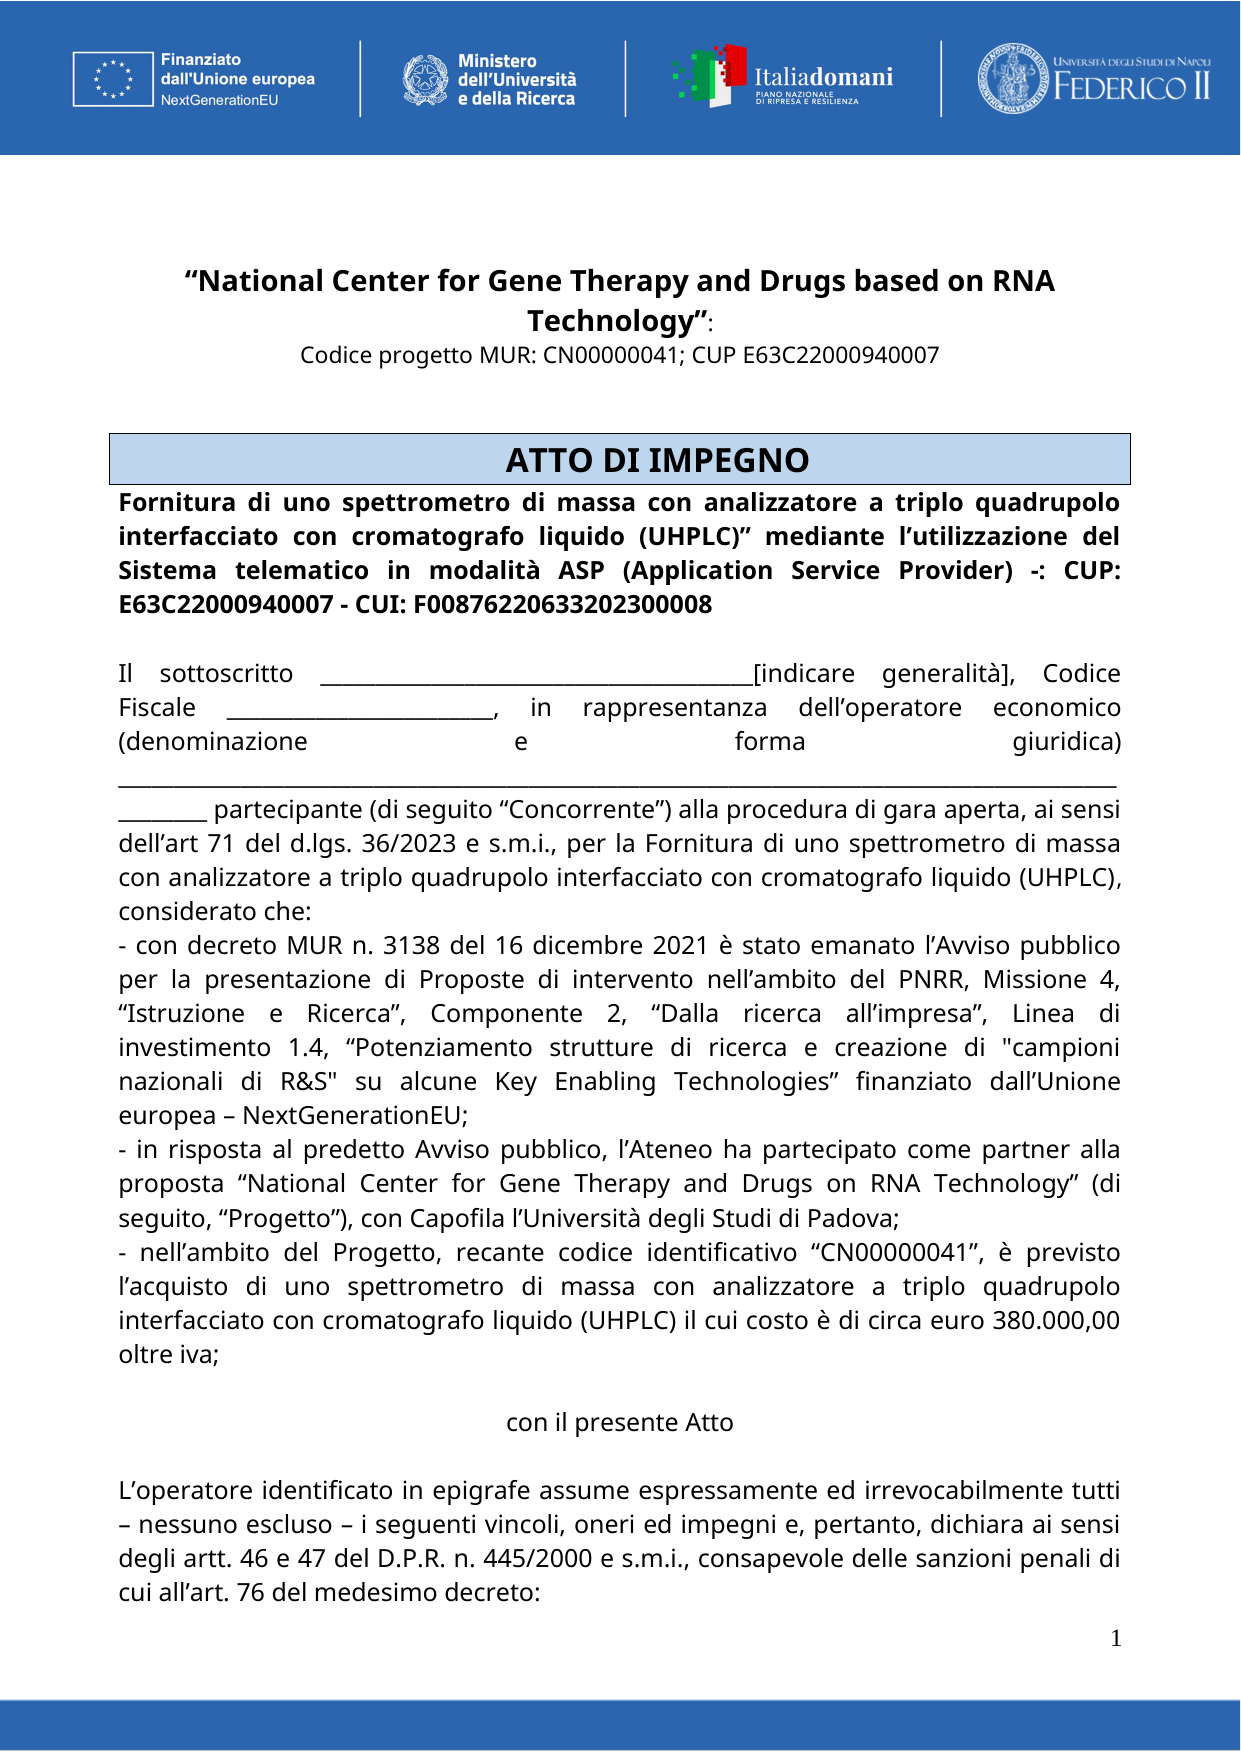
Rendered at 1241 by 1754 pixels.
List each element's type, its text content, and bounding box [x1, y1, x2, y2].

text Fornitura di uno spettrometro di massa con analizzatore a triplo quadrupolo interfacciato con cromatografo liquido (UHPLC)” mediante l’utilizzazione del Sistema telematico in modalità ASP (Application Service Provider) -: CUP: E63C22000940007 - CUI: F00876220633202300008 [118, 485, 1122, 621]
text con il presente Atto [118, 1404, 1122, 1439]
picture [0, 1, 1241, 155]
text - in risposta al predetto Avviso pubblico, l’Ateneo ha partecipato come partner alla proposta “National Center for Gene Therapy and Drugs on RNA Technology” (di seguito, “Progetto”), con Capofila l’Università degli Studi di Padova; [118, 1132, 1122, 1234]
text L’operatore identificato in epigrafe assume espressamente ed irrevocabilmente tutti – nessuno escluso – i seguenti vincoli, oneri ed impegni e, pertanto, dichiara ai sensi degli artt. 46 e 47 del D.P.R. n. 445/2000 e s.m.i., consapevole delle sanzioni penali di cui all’art. 76 del medesimo decreto: [118, 1473, 1122, 1609]
picture [0, 1576, 1241, 1752]
text ATTO DI IMPEGNO [110, 434, 1130, 484]
text - con decreto MUR n. 3138 del 16 dicembre 2021 è stato emanato l’Avviso pubblico per la presentazione di Proposte di intervento nell’ambito del PNRR, Missione 4, “Istruzione e Ricerca”, Componente 2, “Dalla ricerca all’impresa”, Linea di investimento 1.4, “Potenziamento strutture di ricerca e creazione di "campioni nazionali di R&S" su alcune Key Enabling Technologies” finanziato dall’Unione europea – NextGenerationEU; [118, 928, 1122, 1132]
text “National Center for Gene Therapy and Drugs based on RNA Technology”: [118, 260, 1122, 339]
text - nell’ambito del Progetto, recante codice identificativo “CN00000041”, è previsto l’acquisto di uno spettrometro di massa con analizzatore a triplo quadrupolo interfacciato con cromatografo liquido (UHPLC) il cui costo è di circa euro 380.000,00 oltre iva; [118, 1234, 1122, 1371]
text Il sottoscritto _______________________________________[indicare generalità], Codice Fiscale ________________________, in rappresentanza dell’operatore economico (denominazione e forma giuridica) __________________________________________________________________________________________________ partecipante (di seguito “Concorrente”) alla procedura di gara aperta, ai sensi dell’art 71 del d.lgs. 36/2023 e s.m.i., per la Fornitura di uno spettrometro di massa con analizzatore a triplo quadrupolo interfacciato con cromatografo liquido (UHPLC), considerato che: [118, 655, 1122, 928]
text Codice progetto MUR: CN00000041; CUP E63C22000940007 [118, 339, 1122, 371]
